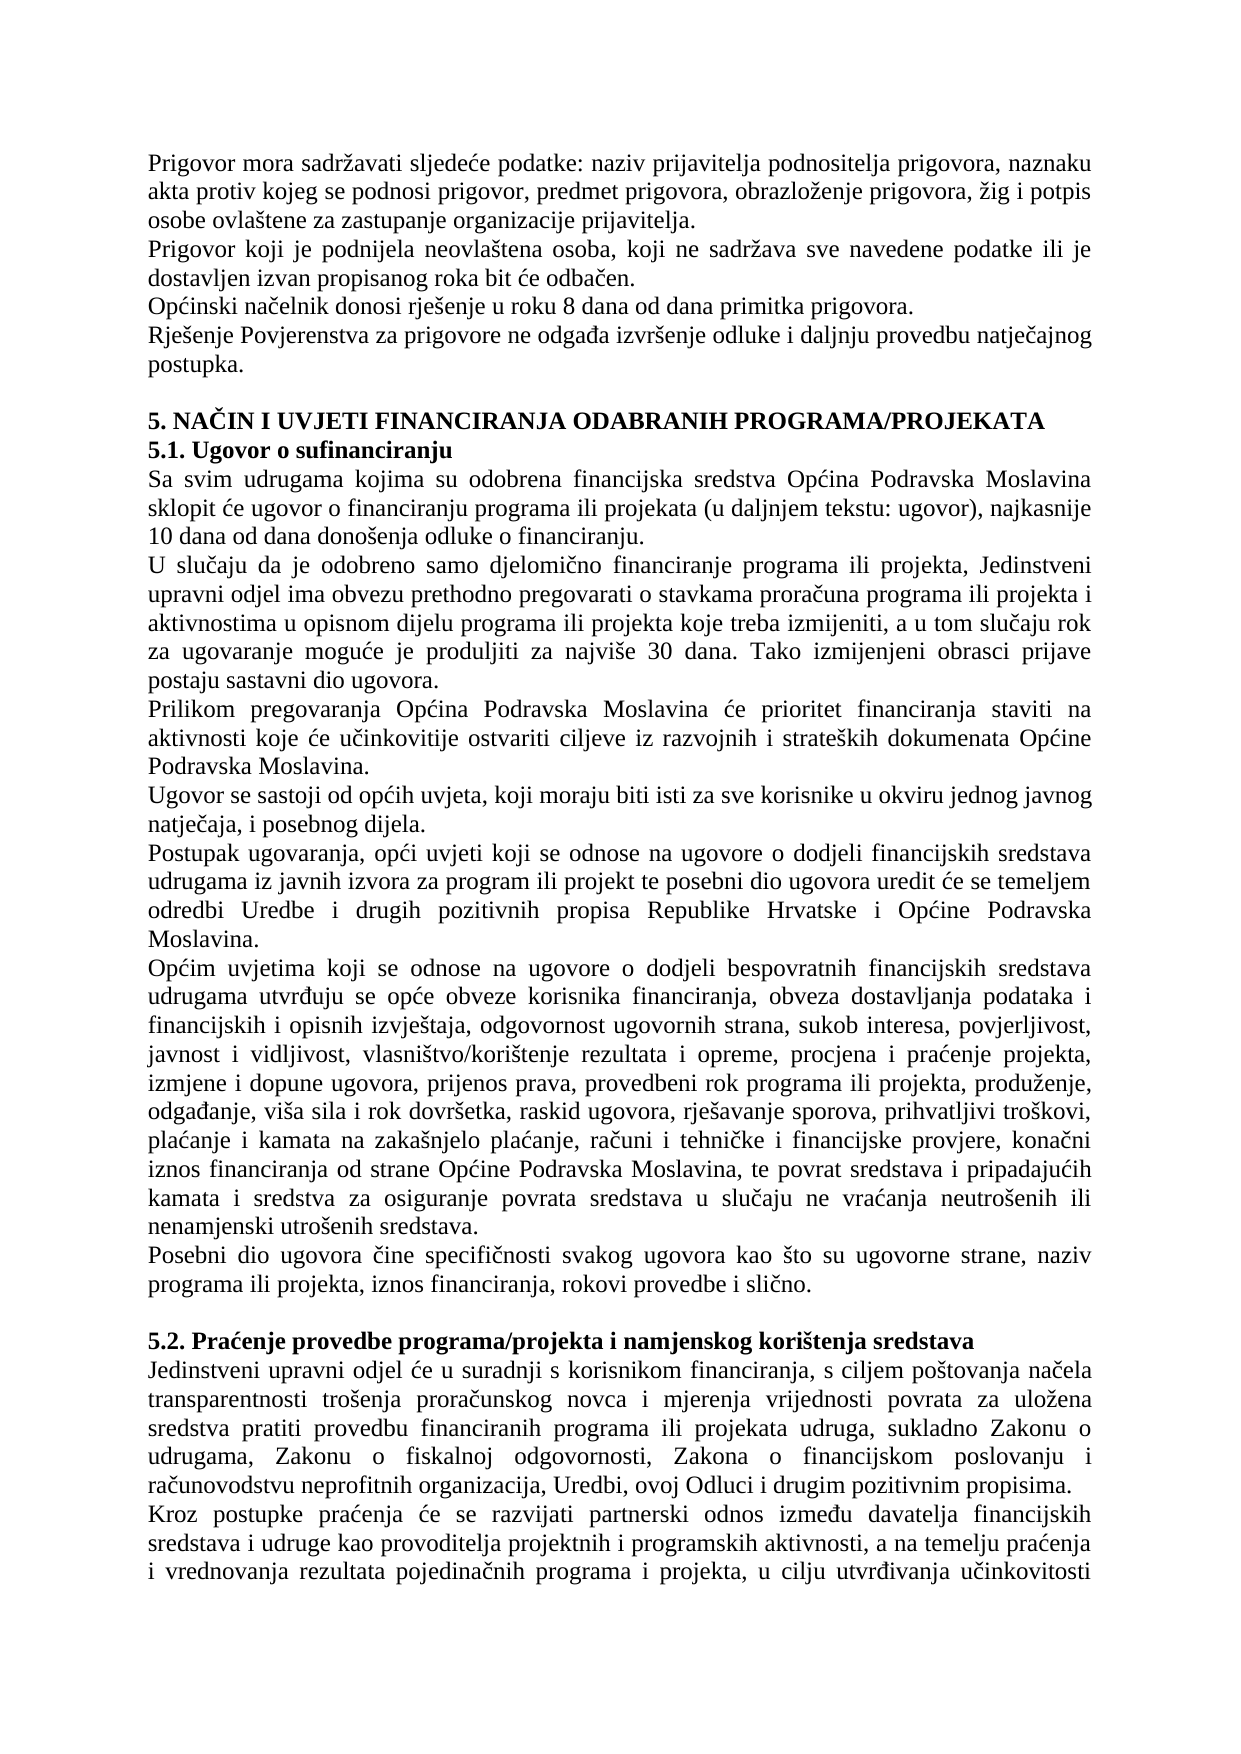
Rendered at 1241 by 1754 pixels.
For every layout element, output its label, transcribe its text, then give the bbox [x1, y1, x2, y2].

text Postupak ugovaranja, opći uvjeti koji se odnose na ugovore o dodjeli financijskih sredstava udrugama iz javnih izvora za program ili projekt te posebni dio ugovora uredit će se temeljem odredbi Uredbe i drugih pozitivnih propisa Republike Hrvatske i Općine Podravska Moslavina. [148, 838, 1093, 953]
text Prigovor mora sadržavati sljedeće podatke: naziv prijavitelja podnositelja prigovora, naznaku akta protiv kojeg se podnosi prigovor, predmet prigovora, obrazloženje prigovora, žig i potpis osobe ovlaštene za zastupanje organizacije prijavitelja. [148, 148, 1093, 234]
text U slučaju da je odobreno samo djelomično financiranje programa ili projekta, Jedinstveni upravni odjel ima obvezu prethodno pregovarati o stavkama proračuna programa ili projekta i aktivnostima u opisnom dijelu programa ili projekta koje treba izmijeniti, a u tom slučaju rok za ugovaranje moguće je produljiti za najviše 30 dana. Tako izmijenjeni obrasci prijave postaju sastavni dio ugovora. [148, 550, 1093, 694]
text Općim uvjetima koji se odnose na ugovore o dodjeli bespovratnih financijskih sredstava udrugama utvrđuju se opće obveze korisnika financiranja, obveza dostavljanja podataka i financijskih i opisnih izvještaja, odgovornost ugovornih strana, sukob interesa, povjerljivost, javnost i vidljivost, vlasništvo/korištenje rezultata i opreme, procjena i praćenje projekta, izmjene i dopune ugovora, prijenos prava, provedbeni rok programa ili projekta, produženje, odgađanje, viša sila i rok dovršetka, raskid ugovora, rješavanje sporova, prihvatljivi troškovi, plaćanje i kamata na zakašnjelo plaćanje, računi i tehničke i financijske provjere, konačni iznos financiranja od strane Općine Podravska Moslavina, te povrat sredstava i pripadajućih kamata i sredstva za osiguranje povrata sredstava u slučaju ne vraćanja neutrošenih ili nenamjenski utrošenih sredstava. [148, 953, 1093, 1240]
text Jedinstveni upravni odjel će u suradnji s korisnikom financiranja, s ciljem poštovanja načela transparentnosti trošenja proračunskog novca i mjerenja vrijednosti povrata za uložena sredstva pratiti provedbu financiranih programa ili projekata udruga, sukladno Zakonu o udrugama, Zakonu o fiskalnoj odgovornosti, Zakona o financijskom poslovanju i računovodstvu neprofitnih organizacija, Uredbi, ovoj Odluci i drugim pozitivnim propisima. [148, 1355, 1093, 1499]
text Rješenje Povjerenstva za prigovore ne odgađa izvršenje odluke i daljnju provedbu natječajnog postupka. [148, 320, 1093, 378]
text Prilikom pregovaranja Općina Podravska Moslavina će prioritet financiranja staviti na aktivnosti koje će učinkovitije ostvariti ciljeve iz razvojnih i strateških dokumenata Općine Podravska Moslavina. [148, 694, 1093, 780]
text Posebni dio ugovora čine specifičnosti svakog ugovora kao što su ugovorne strane, naziv programa ili projekta, iznos financiranja, rokovi provedbe i slično. [148, 1240, 1093, 1298]
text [148, 1499, 1093, 1585]
text 5.1. Ugovor o sufinanciranju [148, 435, 1093, 464]
text Ugovor se sastoji od općih uvjeta, koji moraju biti isti za sve korisnike u okviru jednog javnog natječaja, i posebnog dijela. [148, 780, 1093, 838]
text 5.2. Praćenje provedbe programa/projekta i namjenskog korištenja sredstava [148, 1326, 1093, 1355]
text Sa svim udrugama kojima su odobrena financijska sredstva Općina Podravska Moslavina sklopit će ugovor o financiranju programa ili projekata (u daljnjem tekstu: ugovor), najkasnije 10 dana od dana donošenja odluke o financiranju. [148, 464, 1093, 550]
text Prigovor koji je podnijela neovlaštena osoba, koji ne sadržava sve navedene podatke ili je dostavljen izvan propisanog roka bit će odbačen. [148, 234, 1093, 291]
text Općinski načelnik donosi rješenje u roku 8 dana od dana primitka prigovora. [148, 291, 1093, 320]
text 5. NAČIN I UVJETI FINANCIRANJA ODABRANIH PROGRAMA/PROJEKATA [148, 406, 1093, 435]
